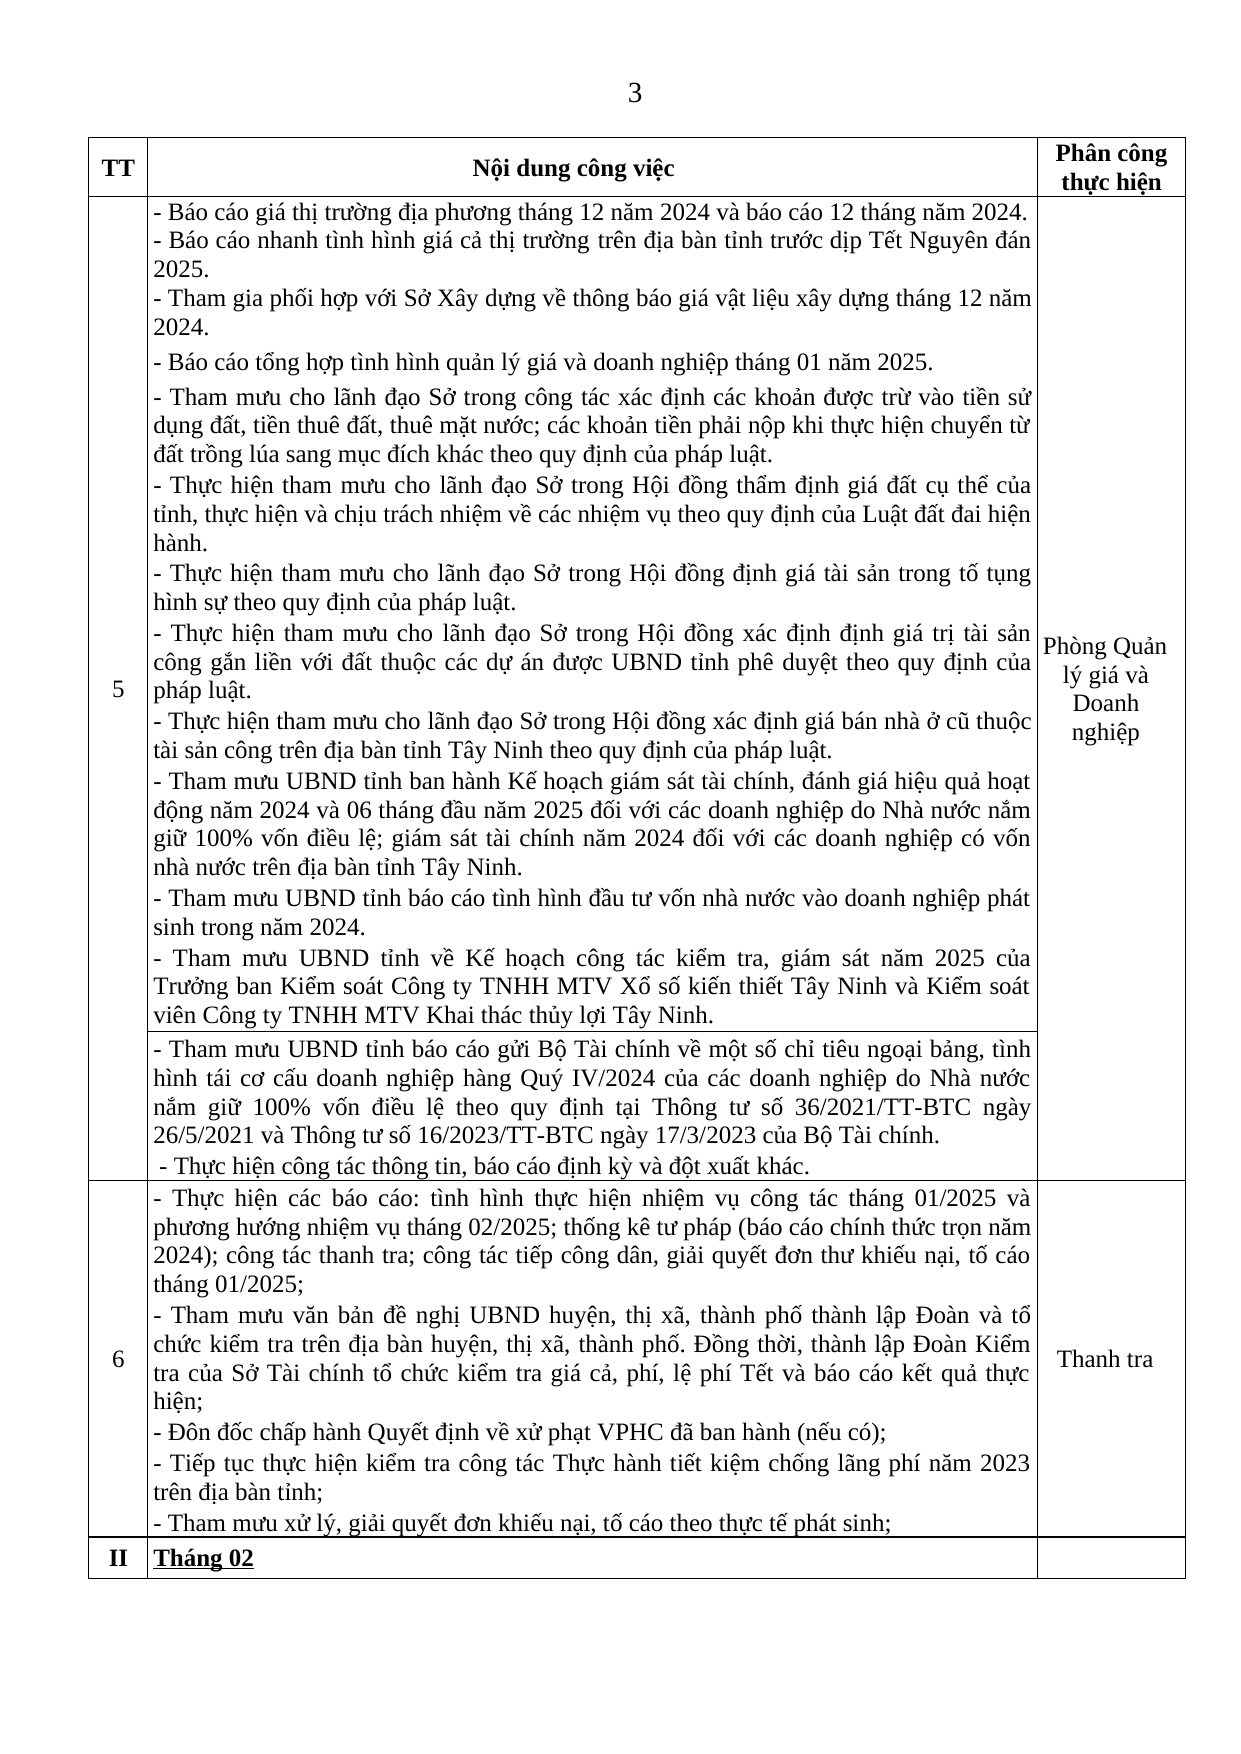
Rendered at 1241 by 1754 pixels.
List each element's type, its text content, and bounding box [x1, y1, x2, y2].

table_cell Tháng 02 [148, 1538, 1037, 1578]
table_cell [1038, 1538, 1185, 1578]
table_cell 5 [89, 197, 147, 1180]
table_cell Phòng Quản lý giá và Doanh nghiệp [1038, 197, 1185, 1180]
table_header TT [89, 138, 147, 196]
table_cell - Thực hiện các báo cáo: tình hình thực hiện nhiệm vụ công tác tháng 01/2025 và phương hướng nhiệm vụ tháng 02/2025; thống kê tư pháp (báo cáo chính thức trọn năm 2024); công tác thanh tra; công tác tiếp công dân, giải quyết đơn thư khiếu nại, tố cáo tháng 01/2025; - Tham mưu văn bản đề nghị UBND huyện, thị xã, thành phố thành lập Đoàn và tổ chức kiểm tra trên địa bàn huyện, thị xã, thành phố. Đồng thời, thành lập Đoàn Kiểm tra của Sở Tài chính tổ chức kiểm tra giá cả, phí, lệ phí Tết và báo cáo kết quả thực hiện; - Đôn đốc chấp hành Quyết định về xử phạt VPHC đã ban hành (nếu có); - Tiếp tục thực hiện kiểm tra công tác Thực hành tiết kiệm chống lãng phí năm 2023 trên địa bàn tỉnh; - Tham mưu xử lý, giải quyết đơn khiếu nại, tố cáo theo thực tế phát sinh; [148, 1181, 1037, 1536]
table_cell - Báo cáo giá thị trường địa phương tháng 12 năm 2024 và báo cáo 12 tháng năm 2024. - Báo cáo nhanh tình hình giá cả thị trường trên địa bàn tỉnh trước dịp Tết Nguyên đán 2025. - Tham gia phối hợp với Sở Xây dựng về thông báo giá vật liệu xây dựng tháng 12 năm 2024. - Báo cáo tổng hợp tình hình quản lý giá và doanh nghiệp tháng 01 năm 2025. - Tham mưu cho lãnh đạo Sở trong công tác xác định các khoản được trừ vào tiền sử dụng đất, tiền thuê đất, thuê mặt nước; các khoản tiền phải nộp khi thực hiện chuyển từ đất trồng lúa sang mục đích khác theo quy định của pháp luật. - Thực hiện tham mưu cho lãnh đạo Sở trong Hội đồng thẩm định giá đất cụ thể của tỉnh, thực hiện và chịu trách nhiệm về các nhiệm vụ theo quy định của Luật đất đai hiện hành. - Thực hiện tham mưu cho lãnh đạo Sở trong Hội đồng định giá tài sản trong tố tụng hình sự theo quy định của pháp luật. - Thực hiện tham mưu cho lãnh đạo Sở trong Hội đồng xác định định giá trị tài sản công gắn liền với đất thuộc các dự án được UBND tỉnh phê duyệt theo quy định của pháp luật. - Thực hiện tham mưu cho lãnh đạo Sở trong Hội đồng xác định giá bán nhà ở cũ thuộc tài sản công trên địa bàn tỉnh Tây Ninh theo quy định của pháp luật. - Tham mưu UBND tỉnh ban hành Kế hoạch giám sát tài chính, đánh giá hiệu quả hoạt động năm 2024 và 06 tháng đầu năm 2025 đối với các doanh nghiệp do Nhà nước nắm giữ 100% vốn điều lệ; giám sát tài chính năm 2024 đối với các doanh nghiệp có vốn nhà nước trên địa bàn tỉnh Tây Ninh. - Tham mưu UBND tỉnh báo cáo tình hình đầu tư vốn nhà nước vào doanh nghiệp phát sinh trong năm 2024. - Tham mưu UBND tỉnh về Kế hoạch công tác kiểm tra, giám sát năm 2025 của Trưởng ban Kiểm soát Công ty TNHH MTV Xổ số kiến thiết Tây Ninh và Kiểm soát viên Công ty TNHH MTV Khai thác thủy lợi Tây Ninh. [148, 197, 1037, 1031]
table_header Phân công thực hiện [1038, 138, 1185, 196]
table_header Nội dung công việc [148, 138, 1037, 196]
table_cell 6 [89, 1181, 147, 1536]
table_cell Thanh tra [1038, 1181, 1185, 1536]
table_cell II [89, 1538, 147, 1578]
table_cell - Tham mưu UBND tỉnh báo cáo gửi Bộ Tài chính về một số chỉ tiêu ngoại bảng, tình hình tái cơ cấu doanh nghiệp hàng Quý IV/2024 của các doanh nghiệp do Nhà nước nắm giữ 100% vốn điều lệ theo quy định tại Thông tư số 36/2021/TT-BTC ngày 26/5/2021 và Thông tư số 16/2023/TT-BTC ngày 17/3/2023 của Bộ Tài chính. - Thực hiện công tác thông tin, báo cáo định kỳ và đột xuất khác. [148, 1032, 1037, 1180]
